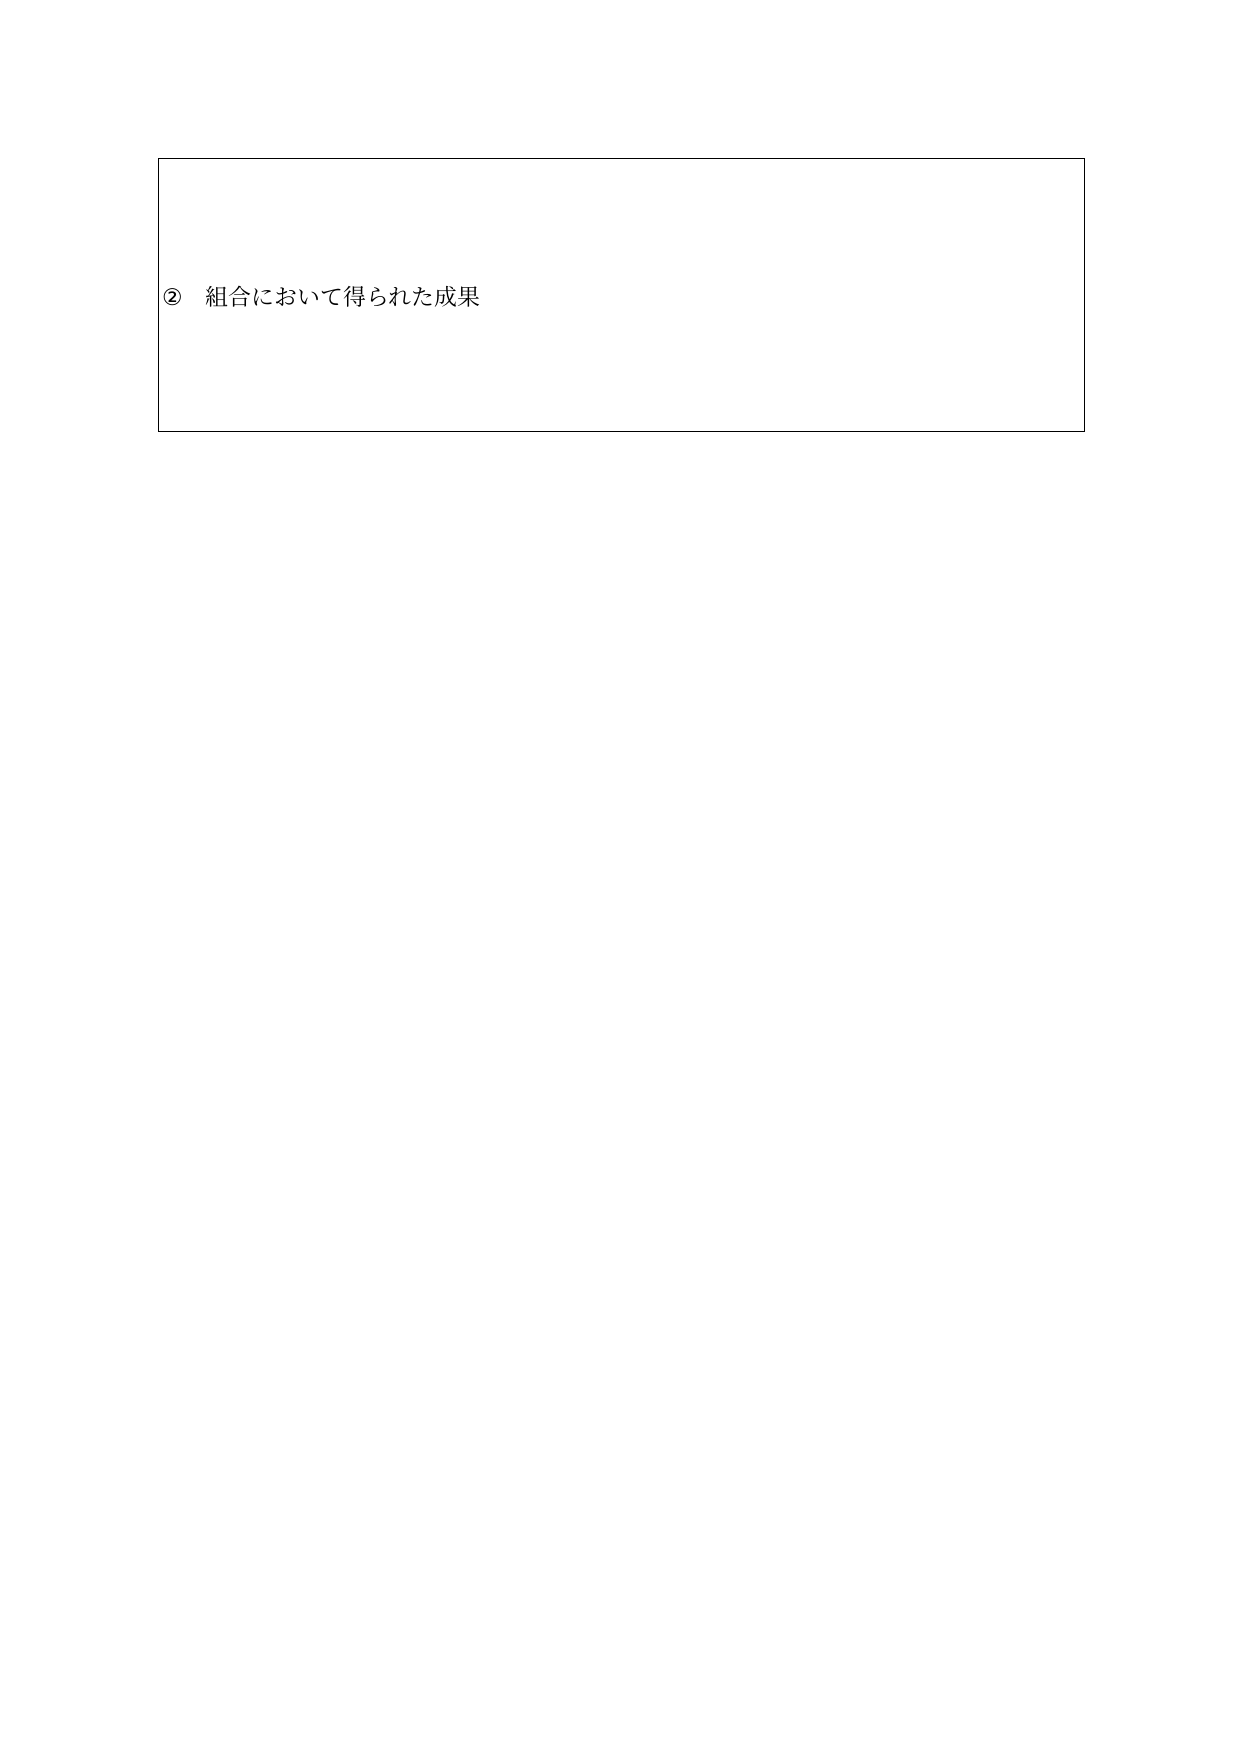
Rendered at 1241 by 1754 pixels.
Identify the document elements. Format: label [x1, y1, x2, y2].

table_header [159, 159, 1084, 431]
